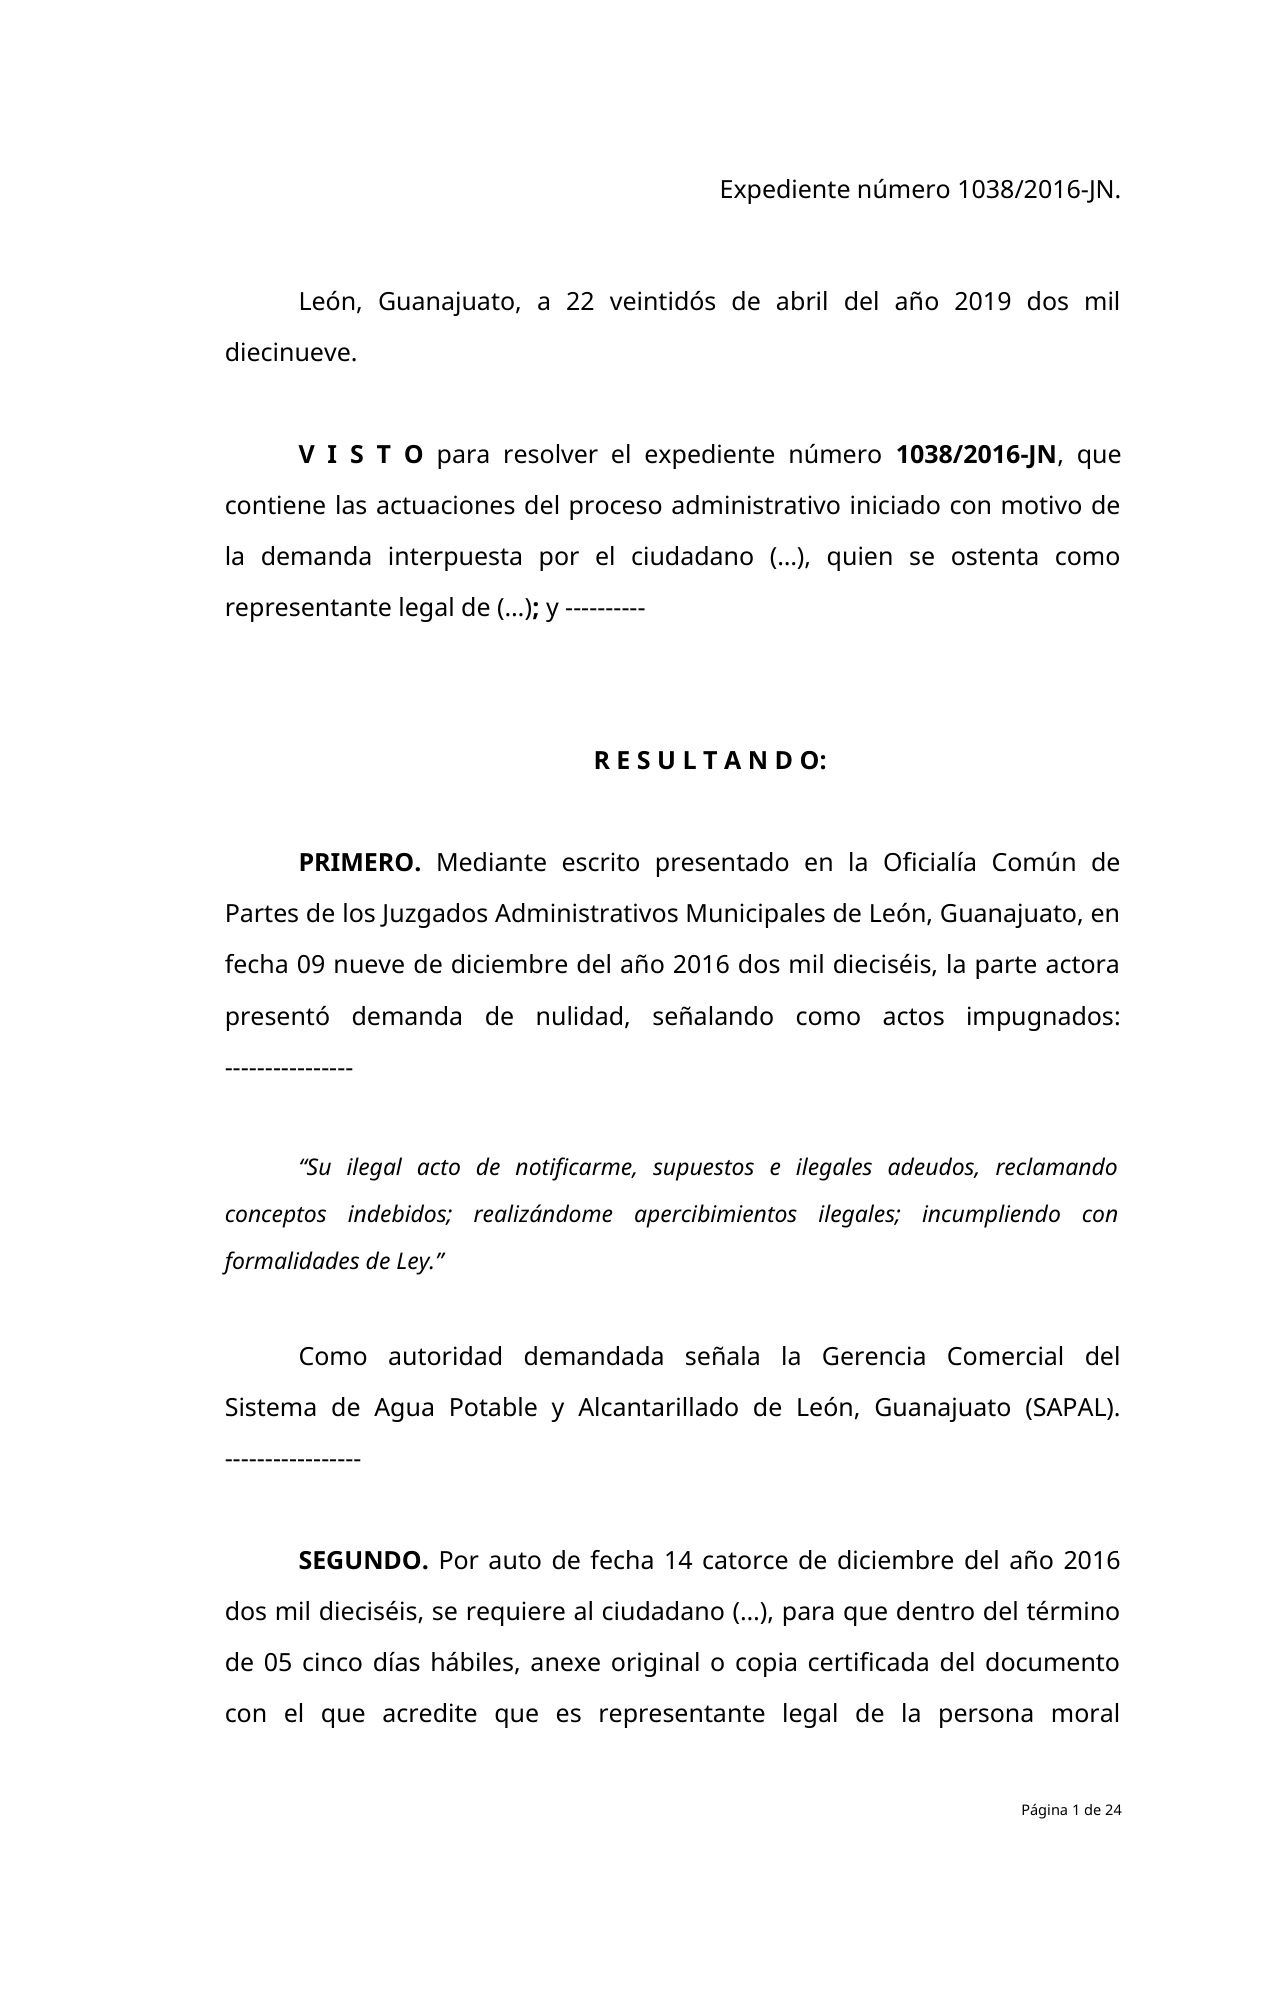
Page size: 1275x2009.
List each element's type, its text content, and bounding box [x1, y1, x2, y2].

text V I S T O para resolver el expediente número 1038/2016-JN, que contiene las actuaciones del proceso administrativo iniciado con motivo de la demanda interpuesta por el ciudadano (…), quien se ostenta como representante legal de (…); y ---------- [224, 437, 1121, 624]
text “Su ilegal acto de notificarme, supuestos e ilegales adeudos, reclamando conceptos indebidos; realizándome apercibimientos ilegales; incumpliendo con formalidades de Ley.” [224, 1151, 1121, 1276]
text Como autoridad demandada señala la Gerencia Comercial del Sistema de Agua Potable y Alcantarillado de León, Guanajuato (SAPAL). ----------------- [224, 1339, 1121, 1475]
text PRIMERO. Mediante escrito presentado en la Oficialía Común de Partes de los Juzgados Administrativos Municipales de León, Guanajuato, en fecha 09 nueve de diciembre del año 2016 dos mil dieciséis, la parte actora presentó demanda de nulidad, señalando como actos impugnados: ---------------- [224, 845, 1121, 1083]
text R E S U L T A N D O: [224, 743, 1121, 777]
text León, Guanajuato, a 22 veintidós de abril del año 2019 dos mil diecinueve. [224, 283, 1121, 369]
